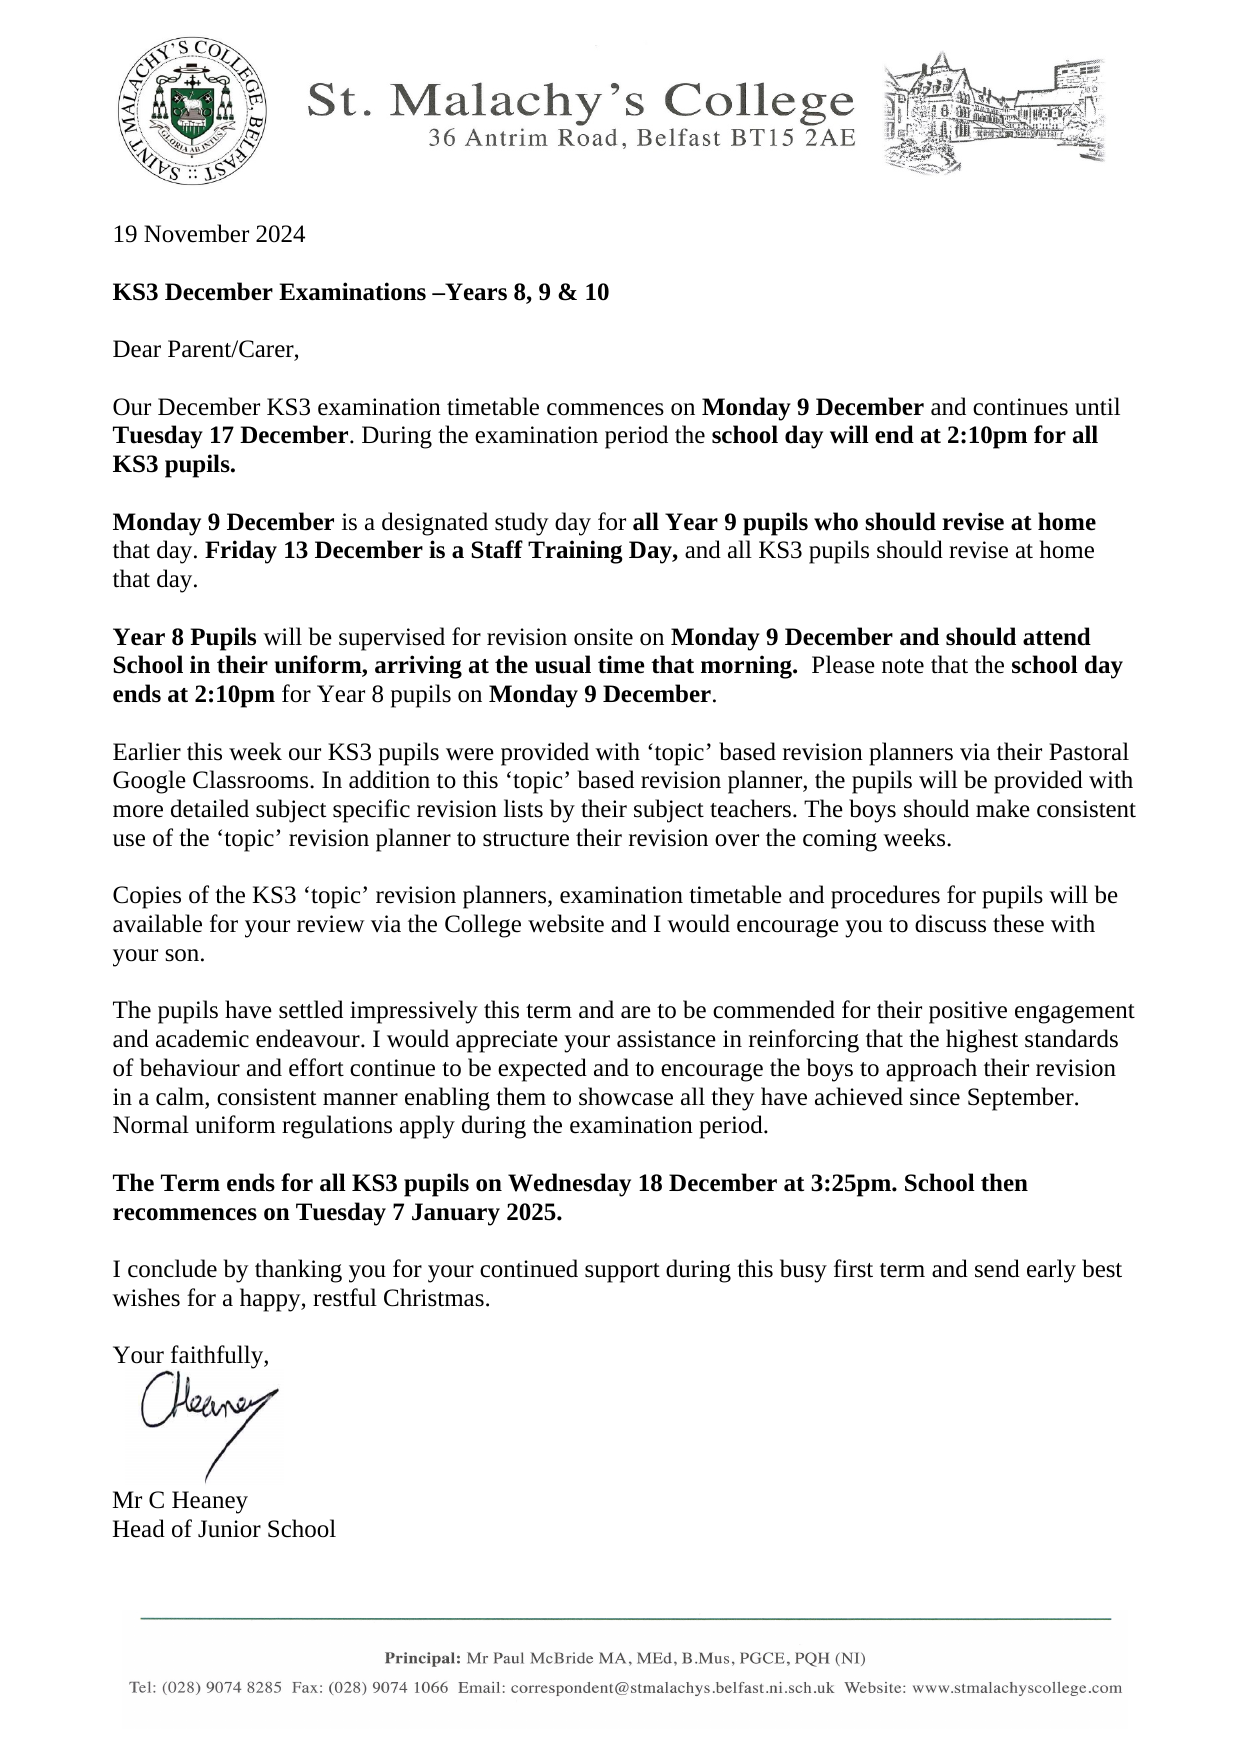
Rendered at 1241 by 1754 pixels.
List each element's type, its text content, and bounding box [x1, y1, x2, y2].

text I conclude by thanking you for your continued support during this busy first term and send early best wishes for a happy, restful Christmas. [112, 1254, 1137, 1312]
text Earlier this week our KS3 pupils were provided with ‘topic’ based revision planners via their Pastoral Google Classrooms. In addition to this ‘topic’ based revision planner, the pupils will be provided with more detailed subject specific revision lists by their subject teachers. The boys should make consistent use of the ‘topic’ revision planner to structure their revision over the coming weeks. [112, 737, 1137, 852]
text 19 November 2024 [112, 219, 1137, 248]
text Your faithfully, [112, 1340, 1137, 1369]
text KS3 December Examinations –Years 8, 9 & 10 [112, 277, 1137, 305]
text Copies of the KS3 ‘topic’ revision planners, examination timetable and procedures for pupils will be available for your review via the College website and I would encourage you to discuss these with your son. [112, 880, 1137, 967]
text Monday 9 December is a designated study day for all Year 9 pupils who should revise at home that day. Friday 13 December is a Staff Training Day, and all KS3 pupils should revise at home that day. [112, 507, 1137, 593]
picture [112, 32, 270, 189]
text Mr C Heaney [68, 1485, 1137, 1514]
text The pupils have settled impressively this term and are to be commended for their positive engagement and academic endeavour. I would appreciate your assistance in reinforcing that the highest standards of behaviour and effort continue to be expected and to encourage the boys to approach their revision in a calm, consistent manner enabling them to showcase all they have achieved since September. Normal uniform regulations apply during the examination period. [112, 995, 1137, 1139]
text Head of Junior School [68, 1514, 1137, 1542]
text Our December KS3 examination timetable commences on Monday 9 December and continues until Tuesday 17 December. During the examination period the school day will end at 2:10pm for all KS3 pupils. [112, 392, 1137, 478]
picture [301, 29, 1117, 189]
text The Term ends for all KS3 pupils on Wednesday 18 December at 3:25pm. School then recommences on Tuesday 7 January 2025. [112, 1168, 1137, 1225]
text Year 8 Pupils will be supervised for revision onsite on Monday 9 December and should attend School in their uniform, arriving at the usual time that morning. Please note that the school day ends at 2:10pm for Year 8 pupils on Monday 9 December. [112, 622, 1137, 708]
text Dear Parent/Carer, [112, 334, 1137, 363]
